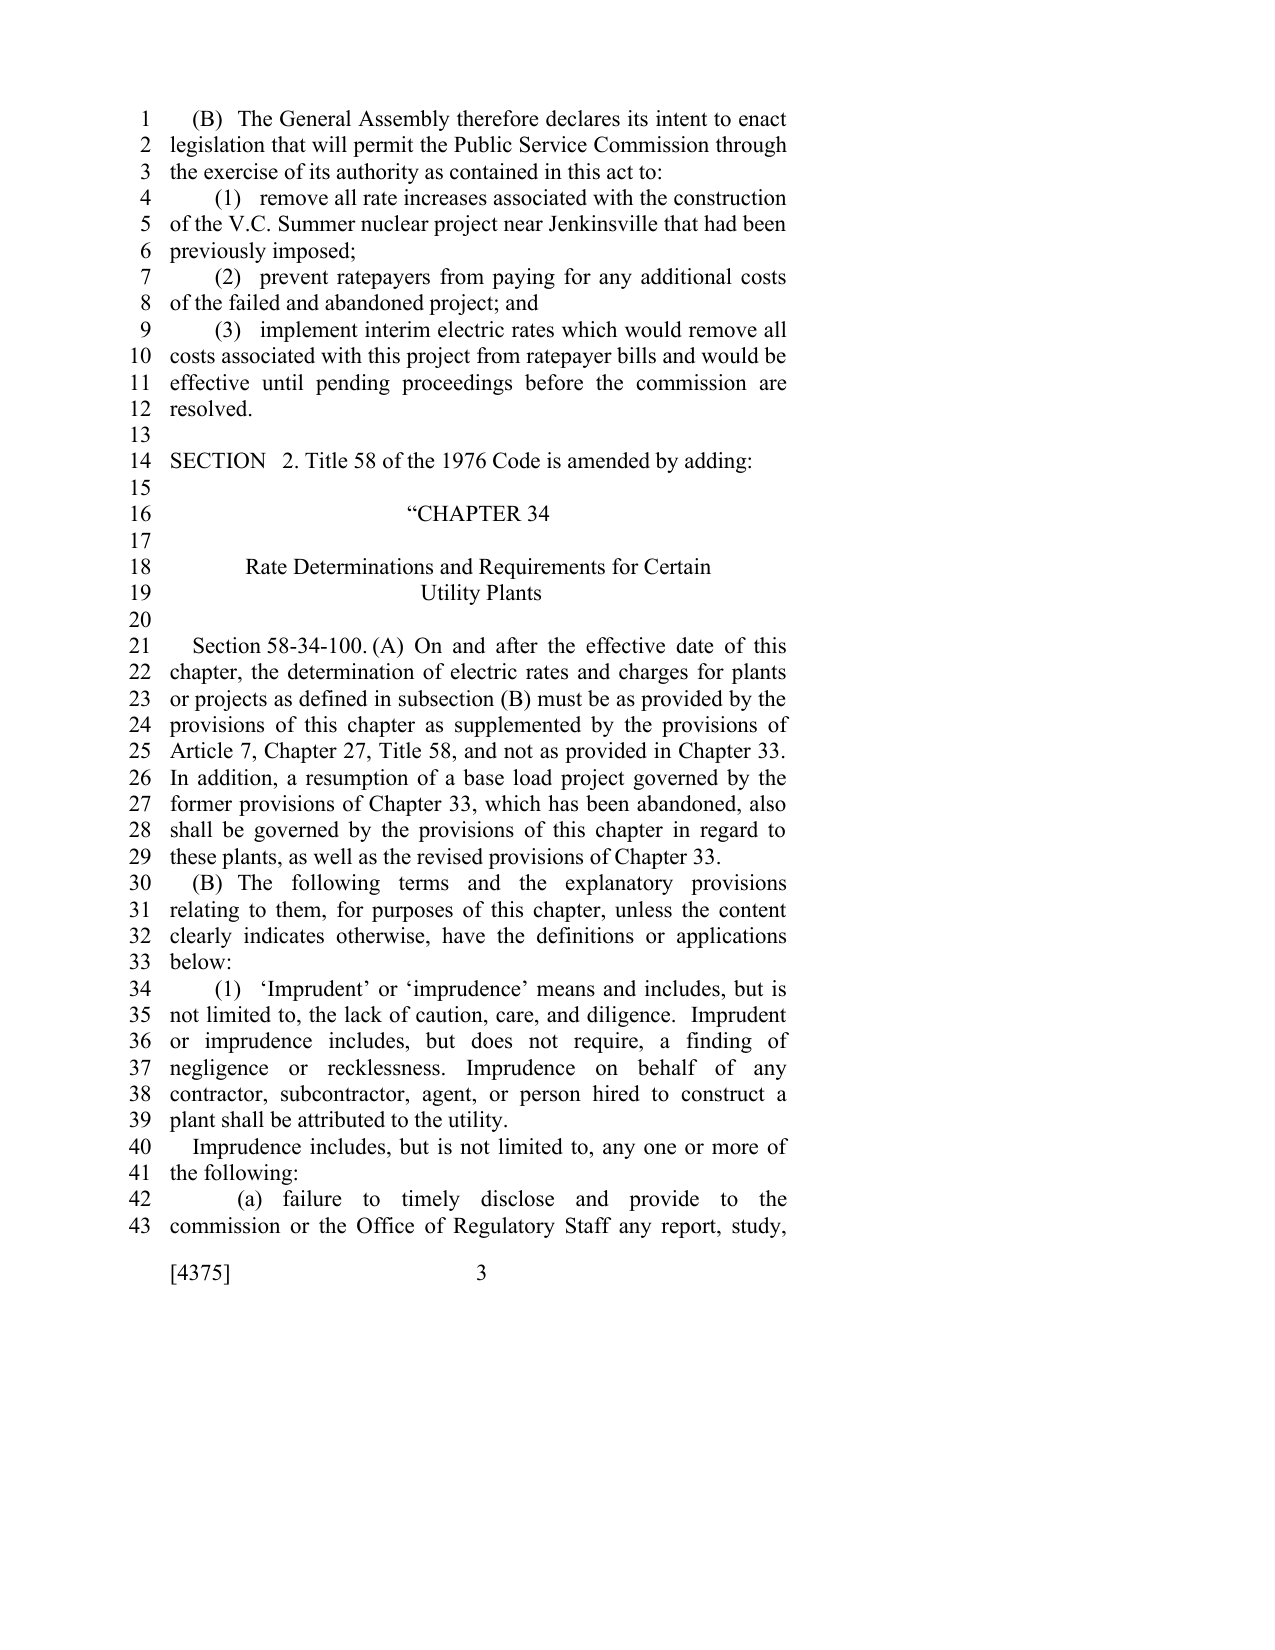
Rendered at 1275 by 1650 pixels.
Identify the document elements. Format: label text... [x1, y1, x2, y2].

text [169, 1186, 787, 1238]
text (2) prevent ratepayers from paying for any additional costs of the failed and abandoned project; and [169, 263, 787, 316]
text (3) implement interim electric rates which would remove all costs associated with this project from ratepayer bills and would be effective until pending proceedings before the commission are resolved. [169, 316, 787, 421]
text Section 58-34-100. (A) On and after the effective date of this chapter, the determination of electric rates and charges for plants or projects as defined in subsection (B) must be as provided by the provisions of this chapter as supplemented by the provisions of Article 7, Chapter 27, Title 58, and not as provided in Chapter 33. In addition, a resumption of a base load project governed by the former provisions of Chapter 33, which has been abandoned, also shall be governed by the provisions of this chapter in regard to these plants, as well as the revised provisions of Chapter 33. [169, 632, 787, 869]
text (B) The following terms and the explanatory provisions relating to them, for purposes of this chapter, unless the content clearly indicates otherwise, have the definitions or applications below: [169, 869, 787, 975]
text (1) remove all rate increases associated with the construction of the V.C. Summer nuclear project near Jenkinsville that had been previously imposed; [169, 184, 787, 263]
text Rate Determinations and Requirements for Certain [169, 553, 787, 579]
text “CHAPTER 34 [169, 500, 787, 527]
text (1) ‘Imprudent’ or ‘imprudence’ means and includes, but is not limited to, the lack of caution, care, and diligence. Imprudent or imprudence includes, but does not require, a finding of negligence or recklessness. Imprudence on behalf of any contractor, subcontractor, agent, or person hired to construct a plant shall be attributed to the utility. [169, 975, 787, 1133]
text SECTION 2. Title 58 of the 1976 Code is amended by adding: [169, 448, 787, 474]
text Imprudence includes, but is not limited to, any one or more of the following: [169, 1133, 787, 1186]
text Utility Plants [169, 579, 787, 606]
text (B) The General Assembly therefore declares its intent to enact legislation that will permit the Public Service Commission through the exercise of its authority as contained in this act to: [169, 105, 787, 184]
